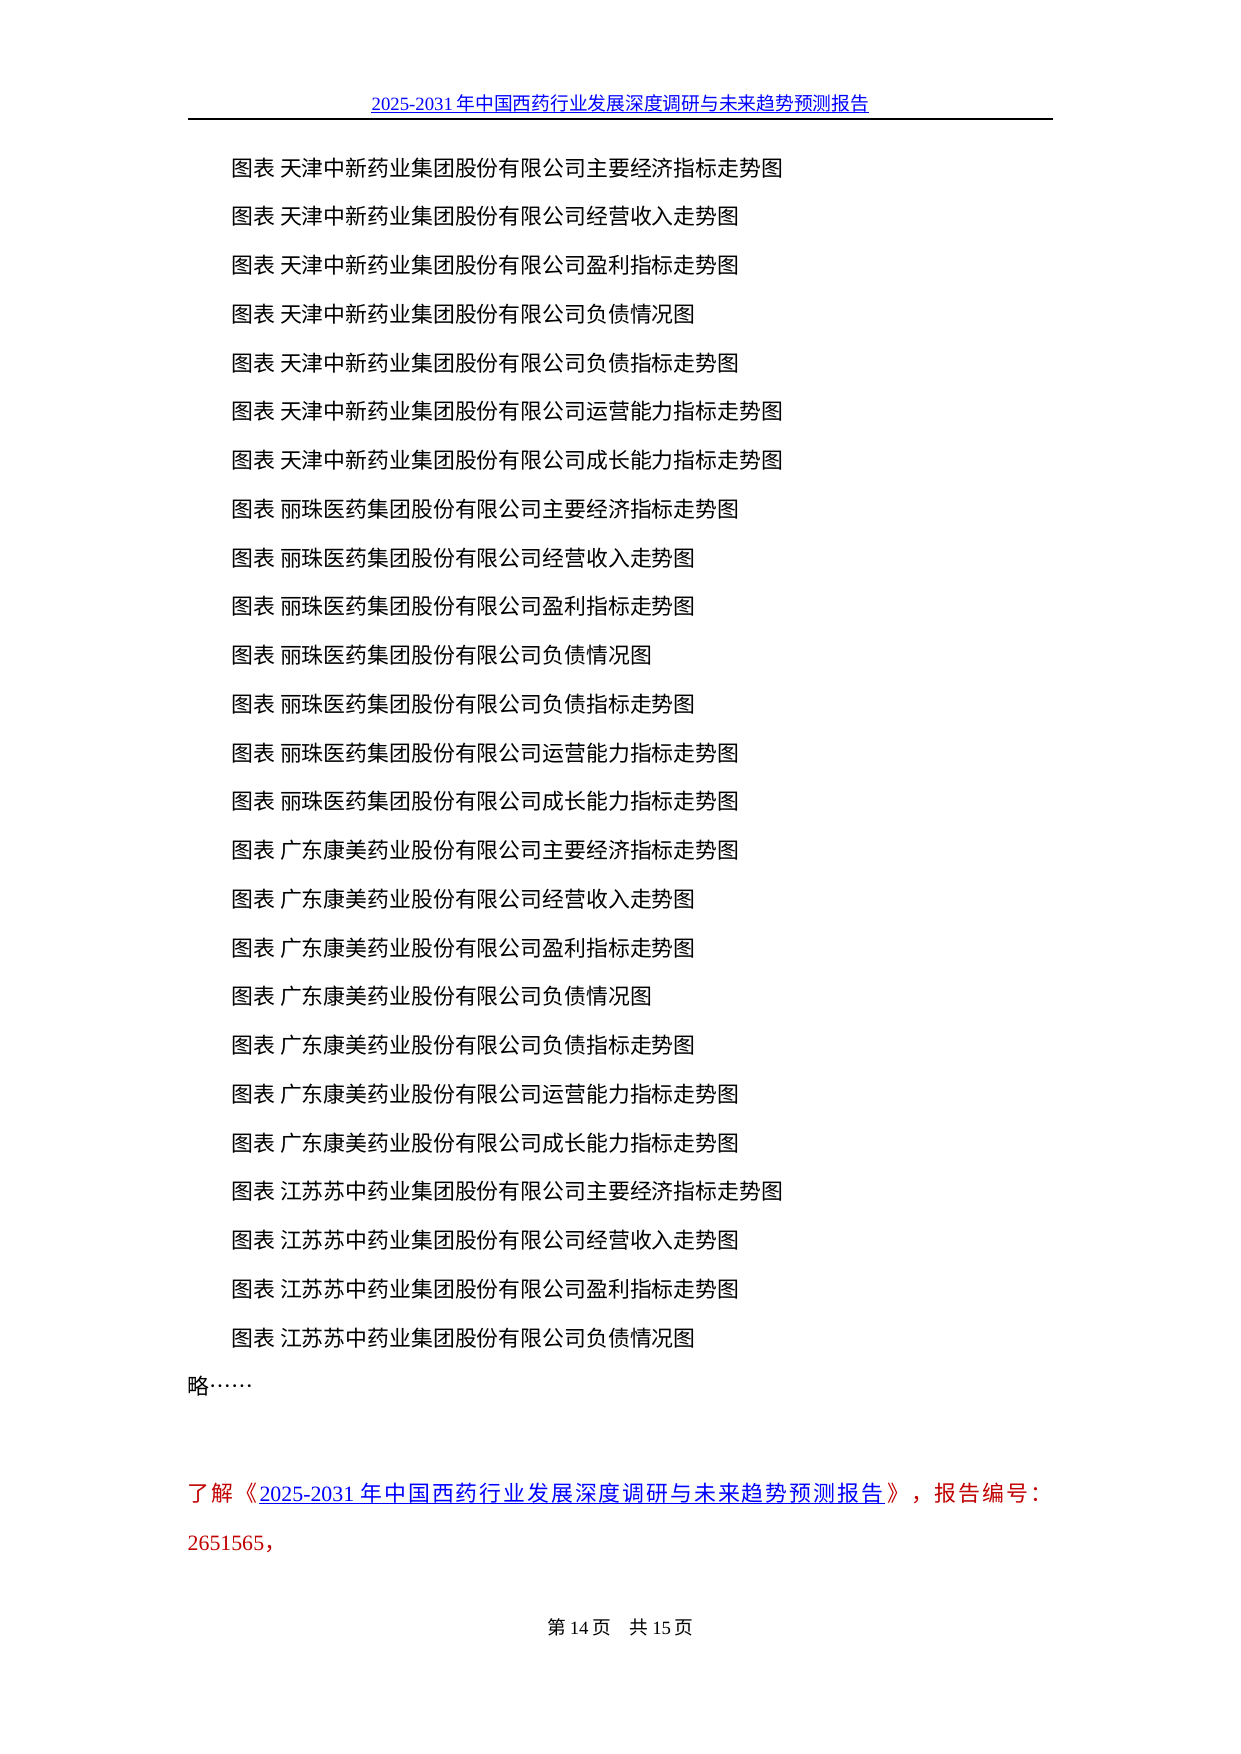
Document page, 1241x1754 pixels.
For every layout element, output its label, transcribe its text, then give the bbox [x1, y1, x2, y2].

text 了解《2025-2031年中国西药行业发展深度调研与未来趋势预测报告》，报告编号：2651565， [187, 1475, 1053, 1557]
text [187, 150, 1053, 1401]
